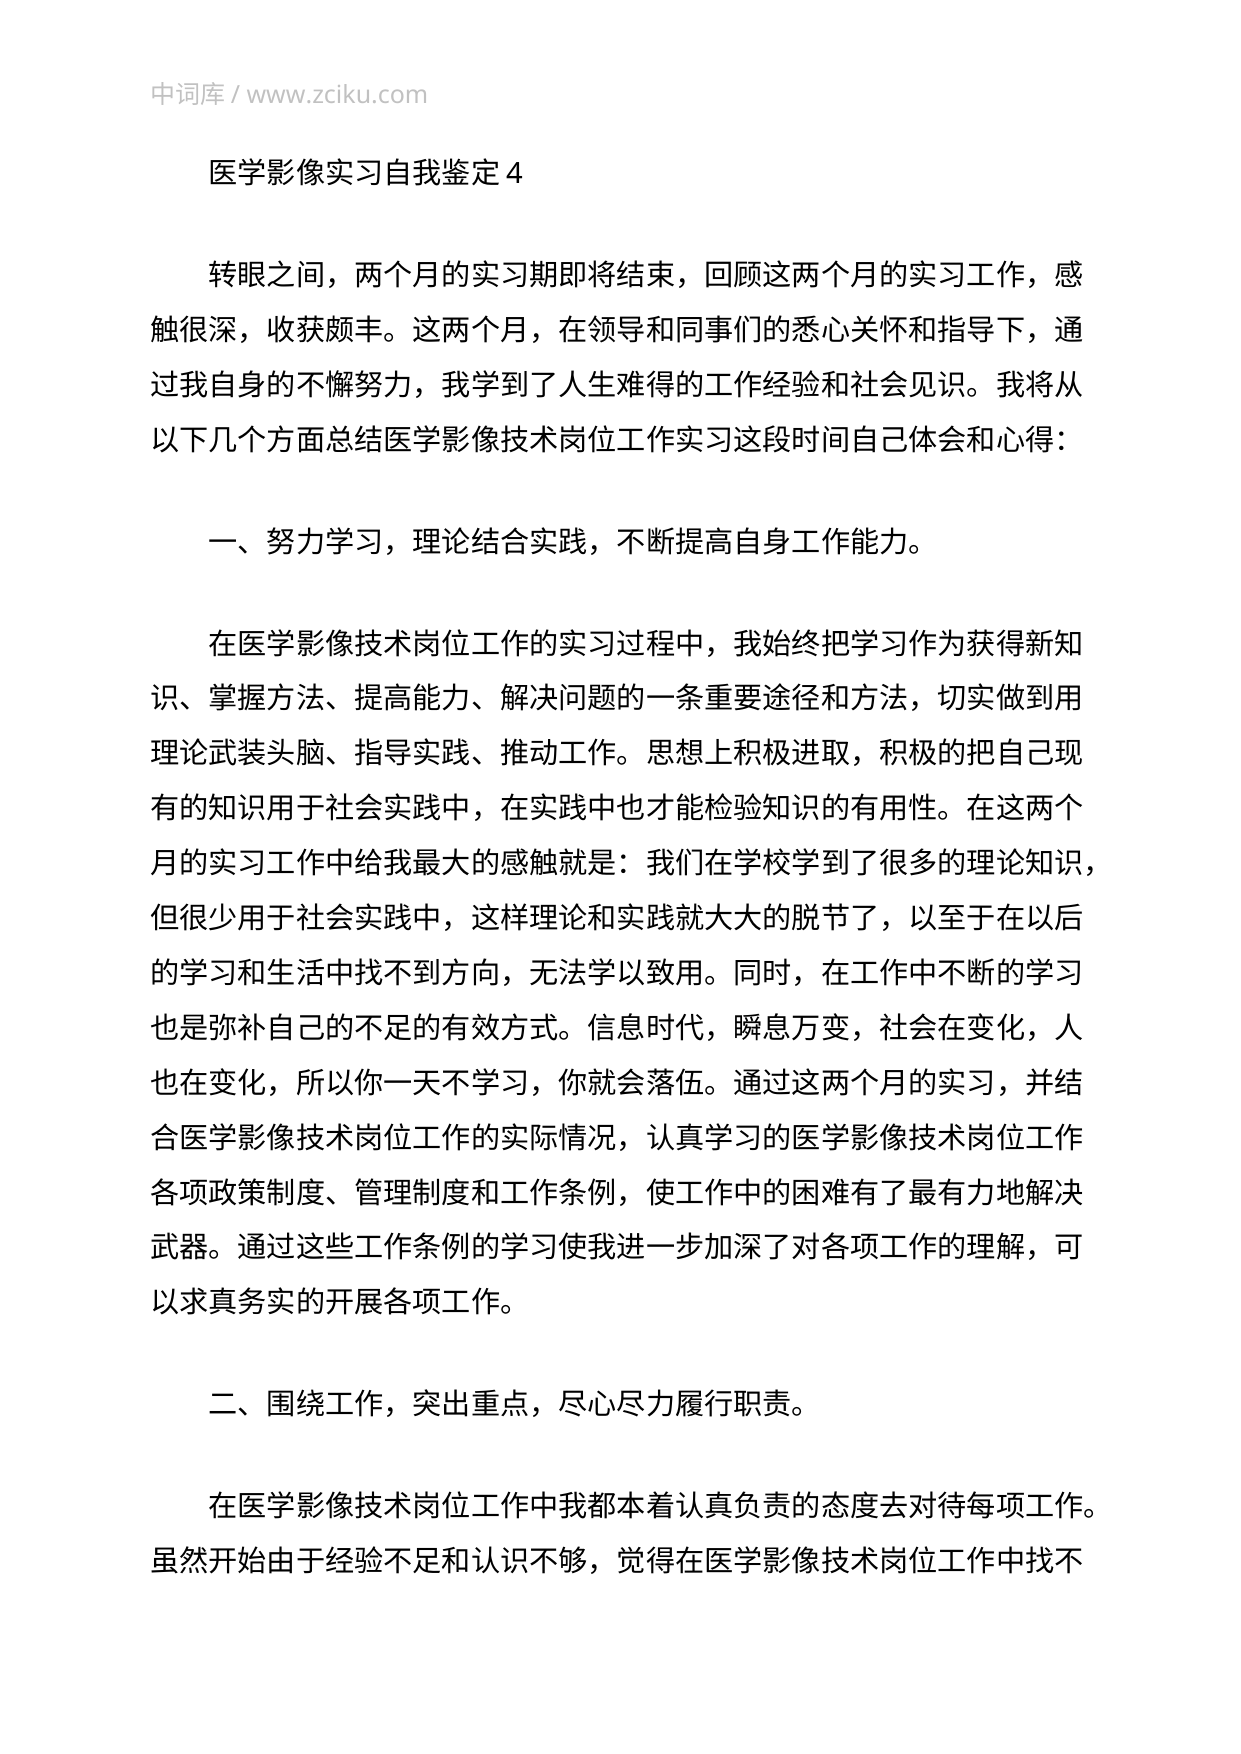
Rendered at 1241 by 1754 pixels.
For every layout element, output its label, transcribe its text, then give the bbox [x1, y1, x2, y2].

text 一、努力学习，理论结合实践，不断提高自身工作能力。 [150, 518, 1090, 561]
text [150, 1482, 1090, 1580]
text 二、围绕工作，突出重点，尽心尽力履行职责。 [150, 1381, 1090, 1423]
text 医学影像实习自我鉴定4 [150, 150, 1090, 192]
text 转眼之间，两个月的实习期即将结束，回顾这两个月的实习工作，感触很深，收获颇丰。这两个月，在领导和同事们的悉心关怀和指导下，通过我自身的不懈努力，我学到了人生难得的工作经验和社会见识。我将从以下几个方面总结医学影像技术岗位工作实习这段时间自己体会和心得： [150, 252, 1090, 459]
text 在医学影像技术岗位工作的实习过程中，我始终把学习作为获得新知识、掌握方法、提高能力、解决问题的一条重要途径和方法，切实做到用理论武装头脑、指导实践、推动工作。思想上积极进取，积极的把自己现有的知识用于社会实践中，在实践中也才能检验知识的有用性。在这两个月的实习工作中给我最大的感触就是：我们在学校学到了很多的理论知识，但很少用于社会实践中，这样理论和实践就大大的脱节了，以至于在以后的学习和生活中找不到方向，无法学以致用。同时，在工作中不断的学习也是弥补自己的不足的有效方式。信息时代，瞬息万变，社会在变化，人也在变化，所以你一天不学习，你就会落伍。通过这两个月的实习，并结合医学影像技术岗位工作的实际情况，认真学习的医学影像技术岗位工作各项政策制度、管理制度和工作条例，使工作中的困难有了最有力地解决武器。通过这些工作条例的学习使我进一步加深了对各项工作的理解，可以求真务实的开展各项工作。 [150, 620, 1090, 1321]
